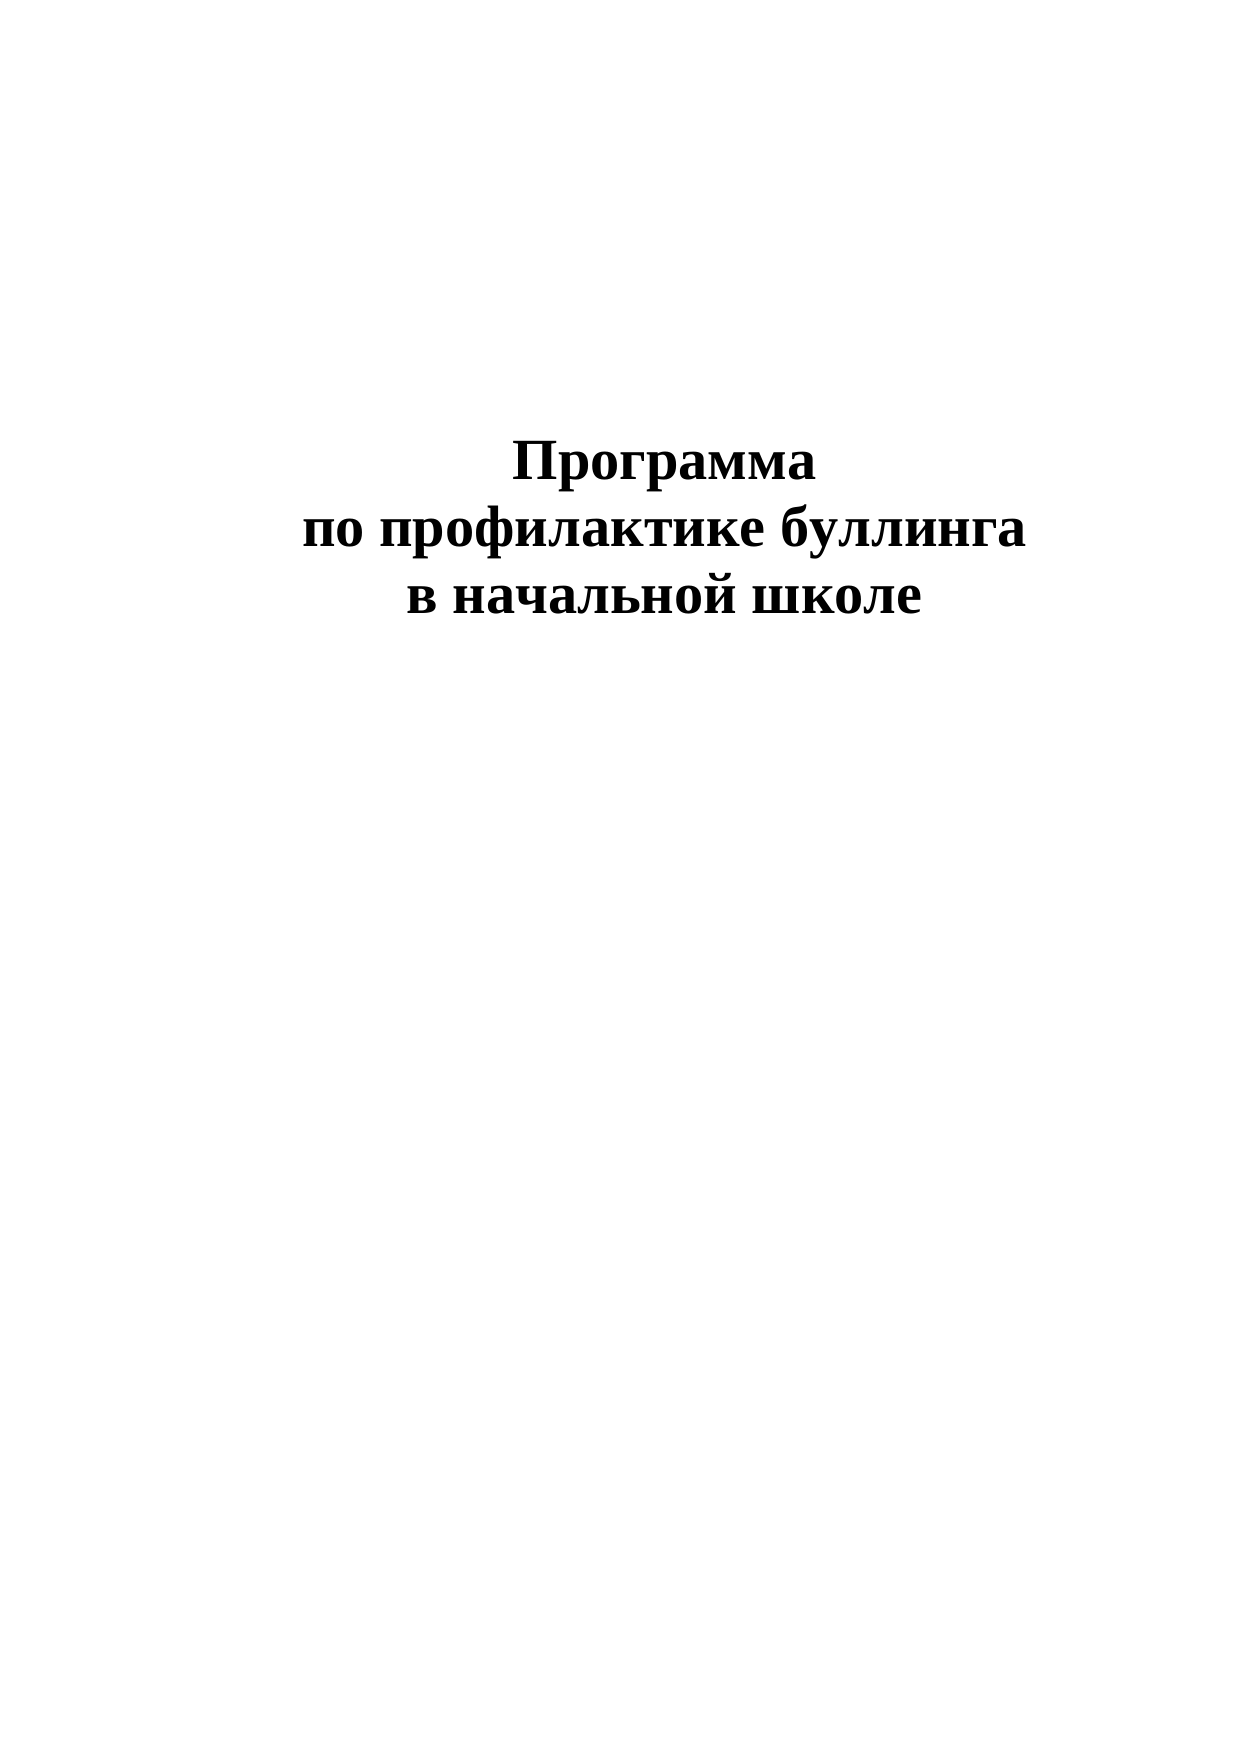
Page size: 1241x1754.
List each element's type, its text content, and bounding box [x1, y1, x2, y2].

text по профилактике буллинга [177, 492, 1152, 559]
text Программа [177, 425, 1152, 492]
text в начальной школе [177, 559, 1152, 626]
